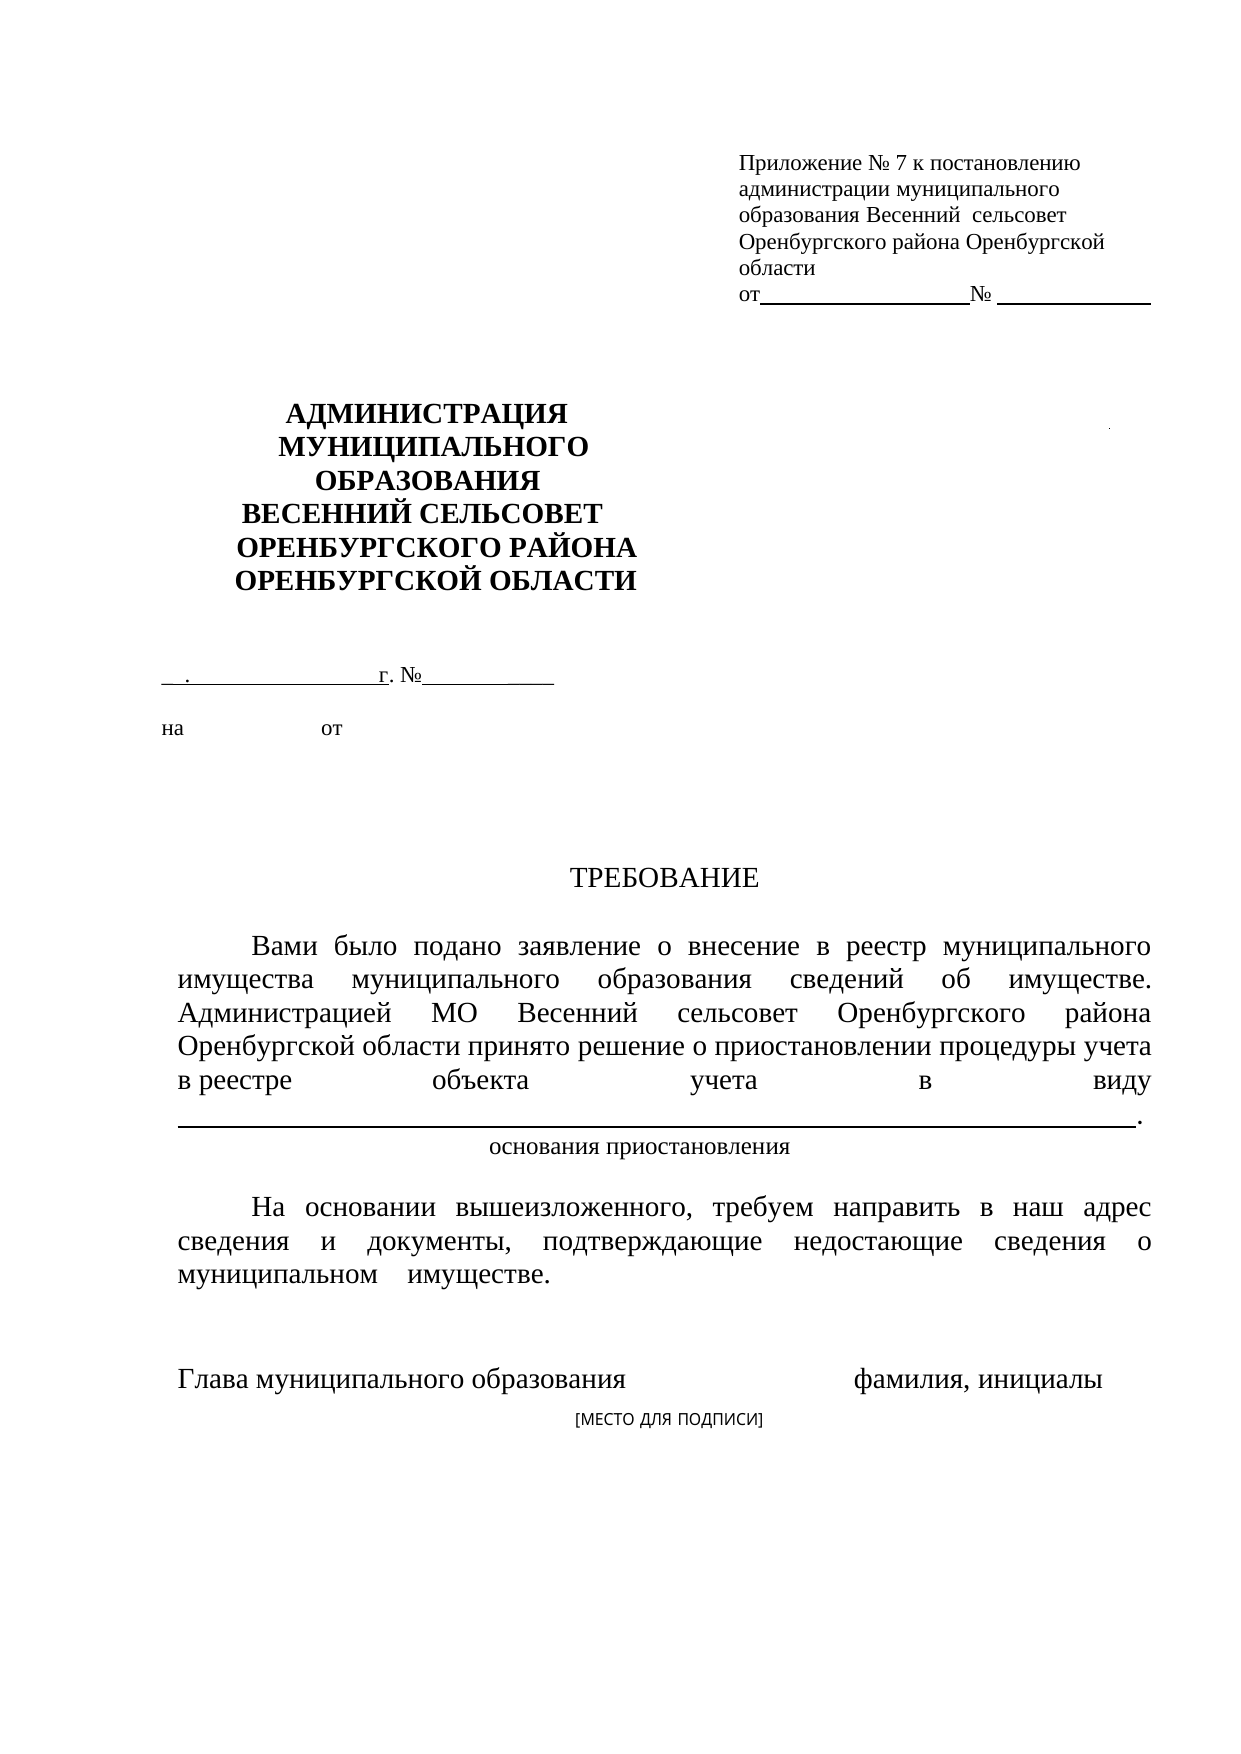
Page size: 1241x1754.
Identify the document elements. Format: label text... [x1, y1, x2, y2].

text Вами было подано заявление о внесение в реестр муниципального имущества муниципального образования сведений об имуществе. Администрацией МО Весенний сельсовет Оренбургского района Оренбургской области принято решение о приостановлении процедуры учета в реестре объекта учета в виду [177, 928, 1152, 1095]
text основания приостановления [164, 1132, 1114, 1160]
text . [154, 1097, 1167, 1132]
table_header АДМИНИСТРАЦИЯ МУНИЦИПАЛЬНОГО ОБРАЗОВАНИЯ ВЕСЕННИЙ СЕЛЬСОВЕТ ОРЕНБУРГСКОГО РАЙОНА ОРЕНБУРГСКОЙ ОБЛАСТИ [154, 396, 1167, 651]
text Приложение № 7 к постановлению администрации муниципального образования Весенний сельсовет Оренбургского района Оренбургской области [738, 149, 1124, 281]
text от № [738, 281, 1169, 307]
text Глава муниципального образования фамилия, инициалы [154, 1361, 1126, 1394]
table_cell _ . г. № ____ на от [154, 651, 1167, 740]
text [МЕСТО ДЛЯ ПОДПИСИ] [214, 1407, 1124, 1430]
text На основании вышеизложенного, требуем направить в наш адрес сведения и документы, подтверждающие недостающие сведения о муниципальном имуществе. [177, 1189, 1152, 1290]
text ТРЕБОВАНИЕ [214, 861, 1115, 894]
